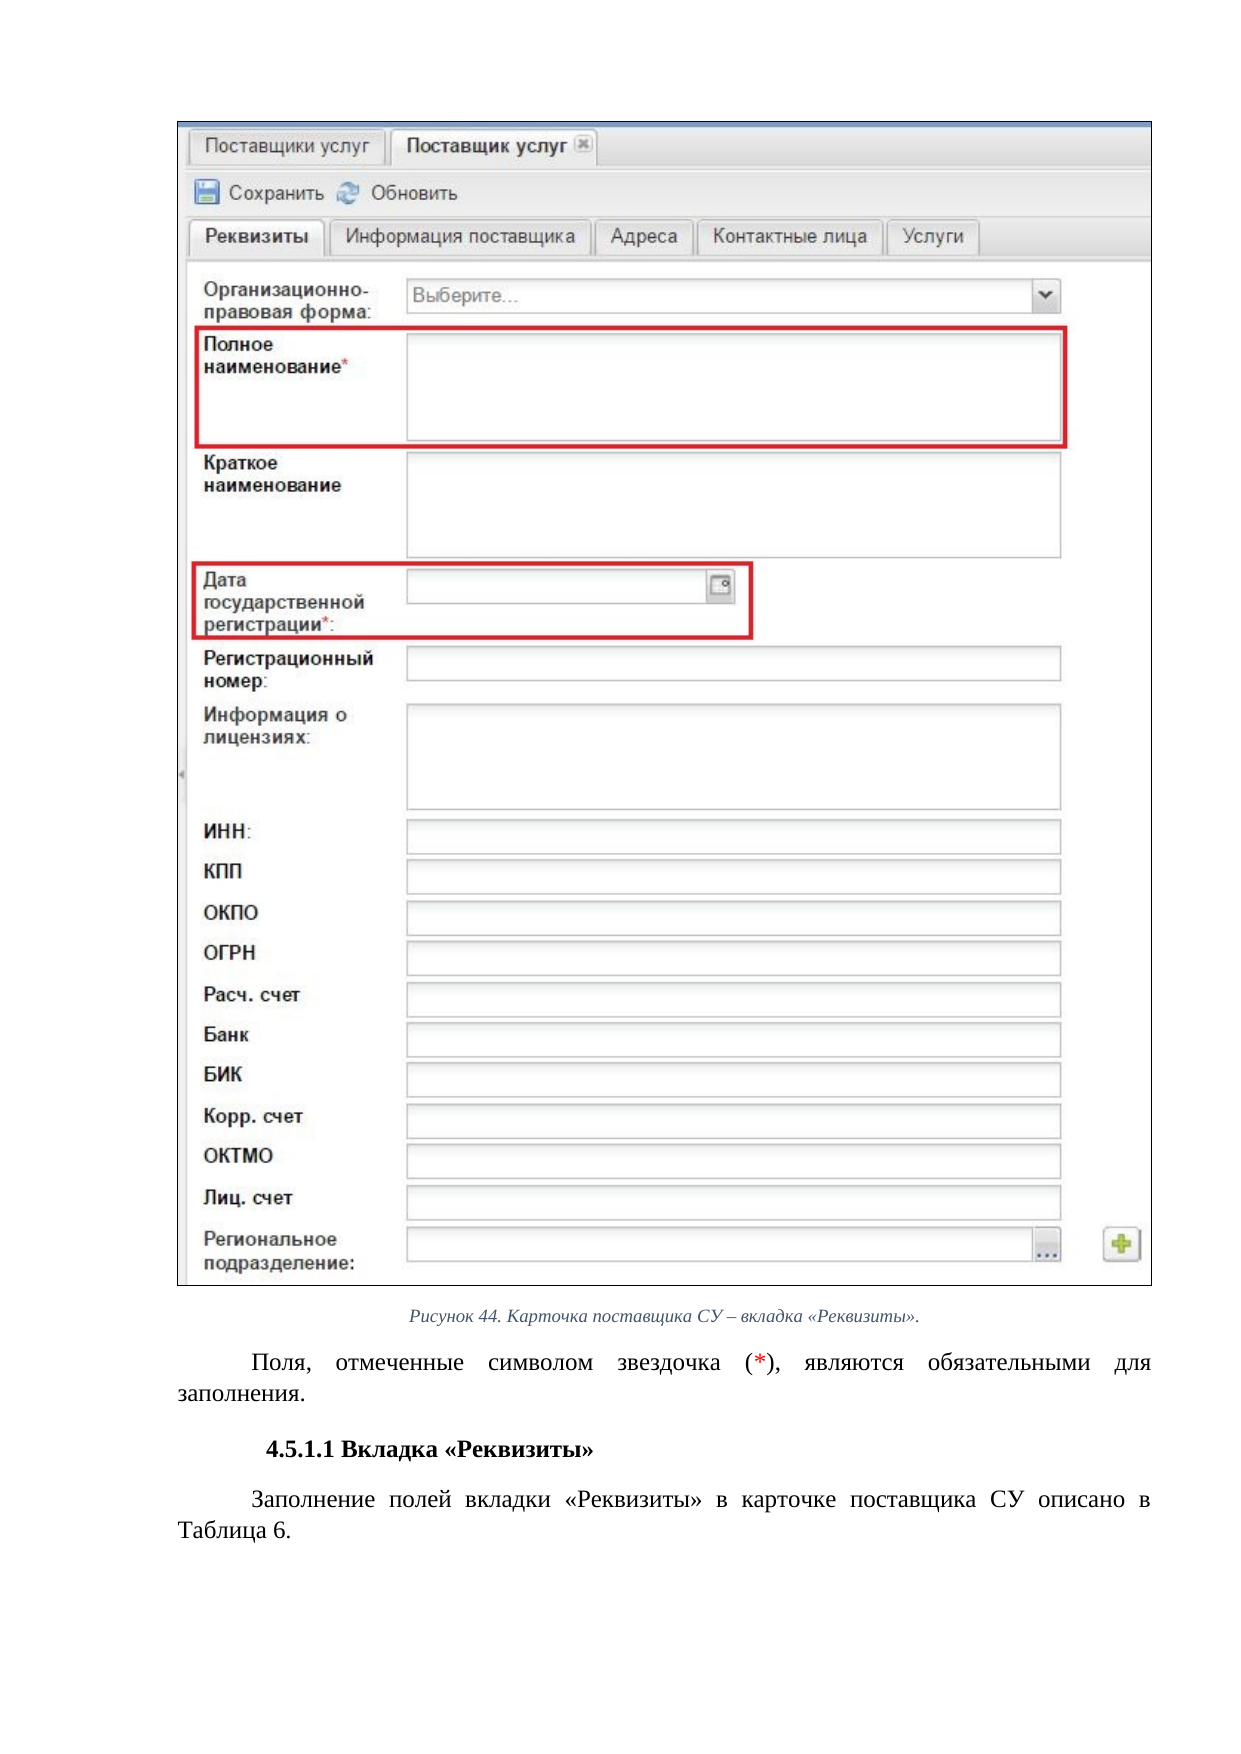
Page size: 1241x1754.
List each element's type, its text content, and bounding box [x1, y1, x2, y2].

subtitle Вкладка «Реквизиты» [266, 1434, 1152, 1463]
picture [178, 122, 1151, 1285]
text Рисунок 44. Карточка поставщика СУ – вкладка «Реквизиты». [177, 1305, 1152, 1326]
text Поля, отмеченные символом звездочка (*), являются обязательными для заполнения. [177, 1347, 1152, 1407]
